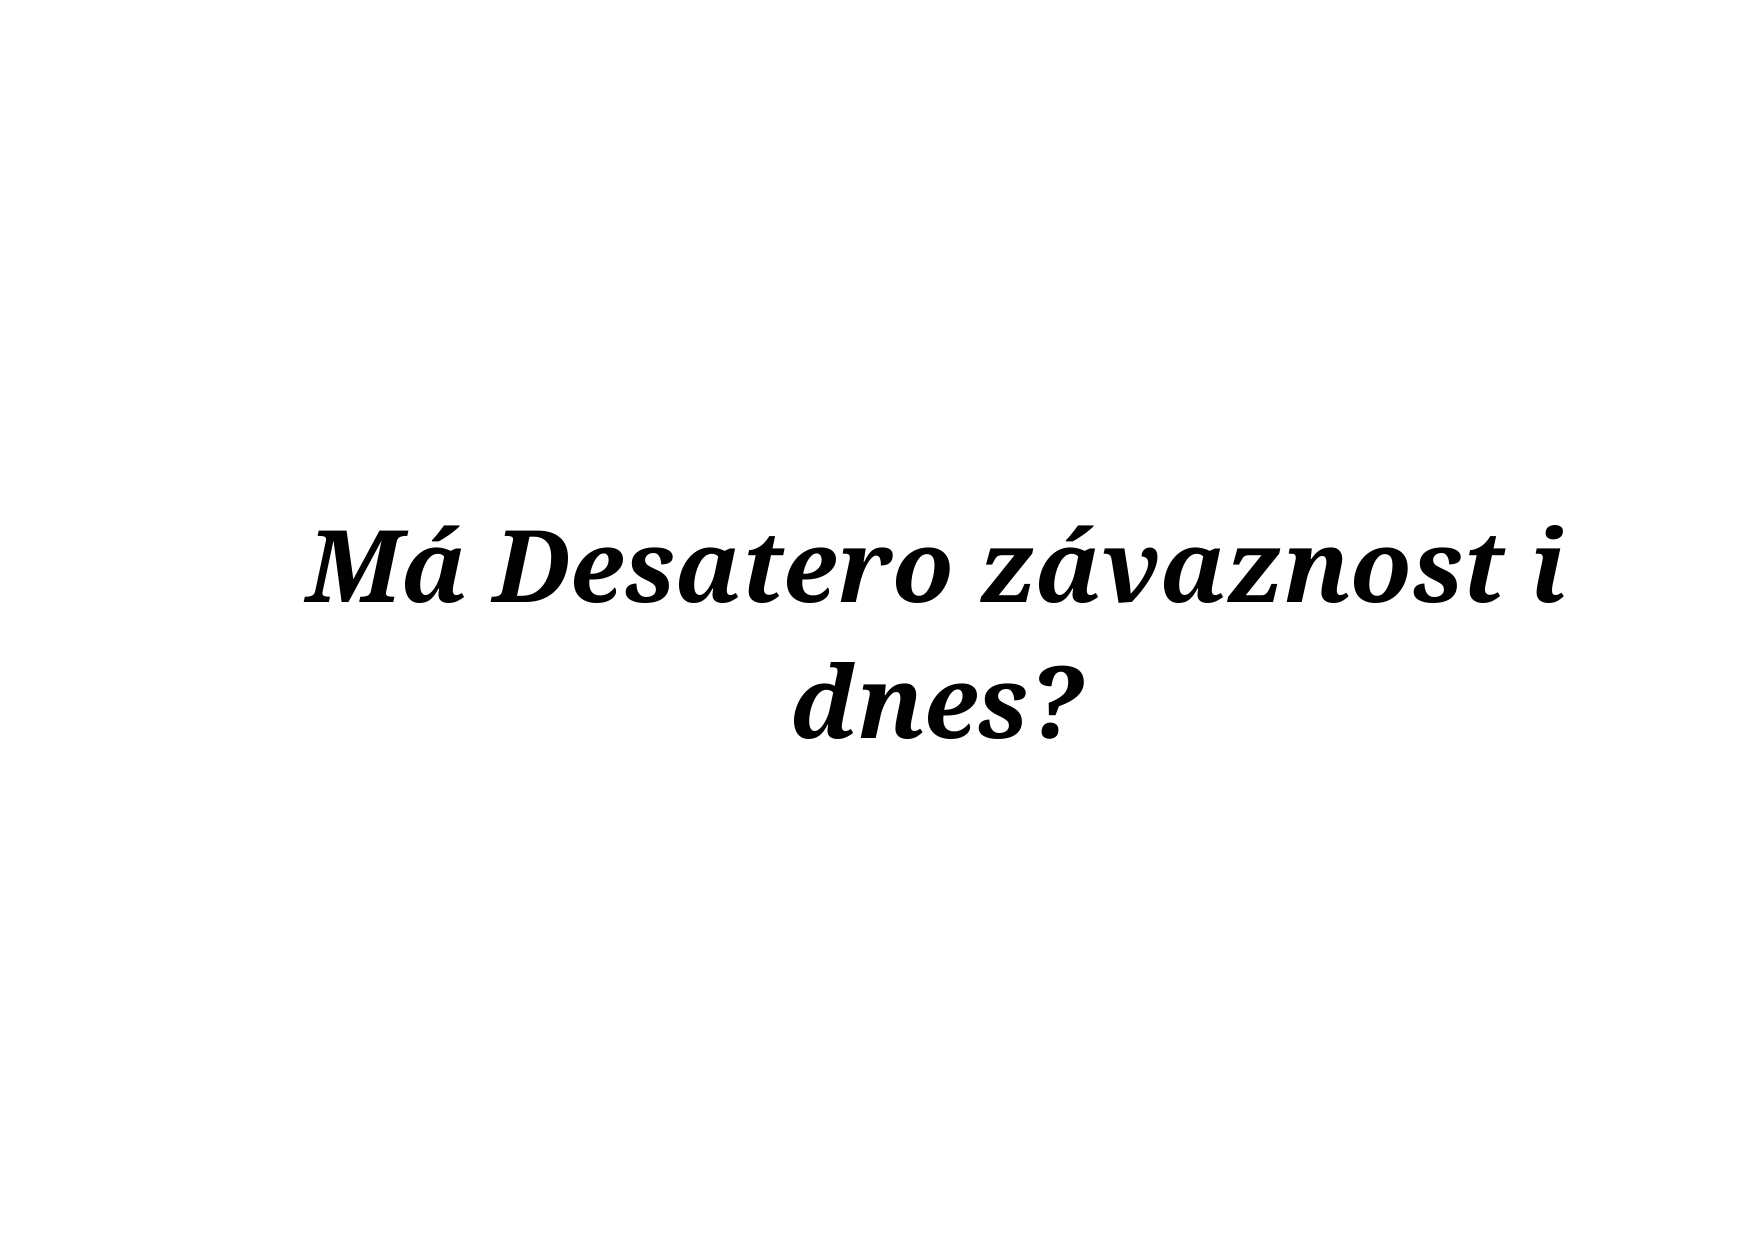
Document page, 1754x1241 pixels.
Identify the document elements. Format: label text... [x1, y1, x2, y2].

text Má Desatero závaznost i dnes? [148, 496, 1725, 768]
